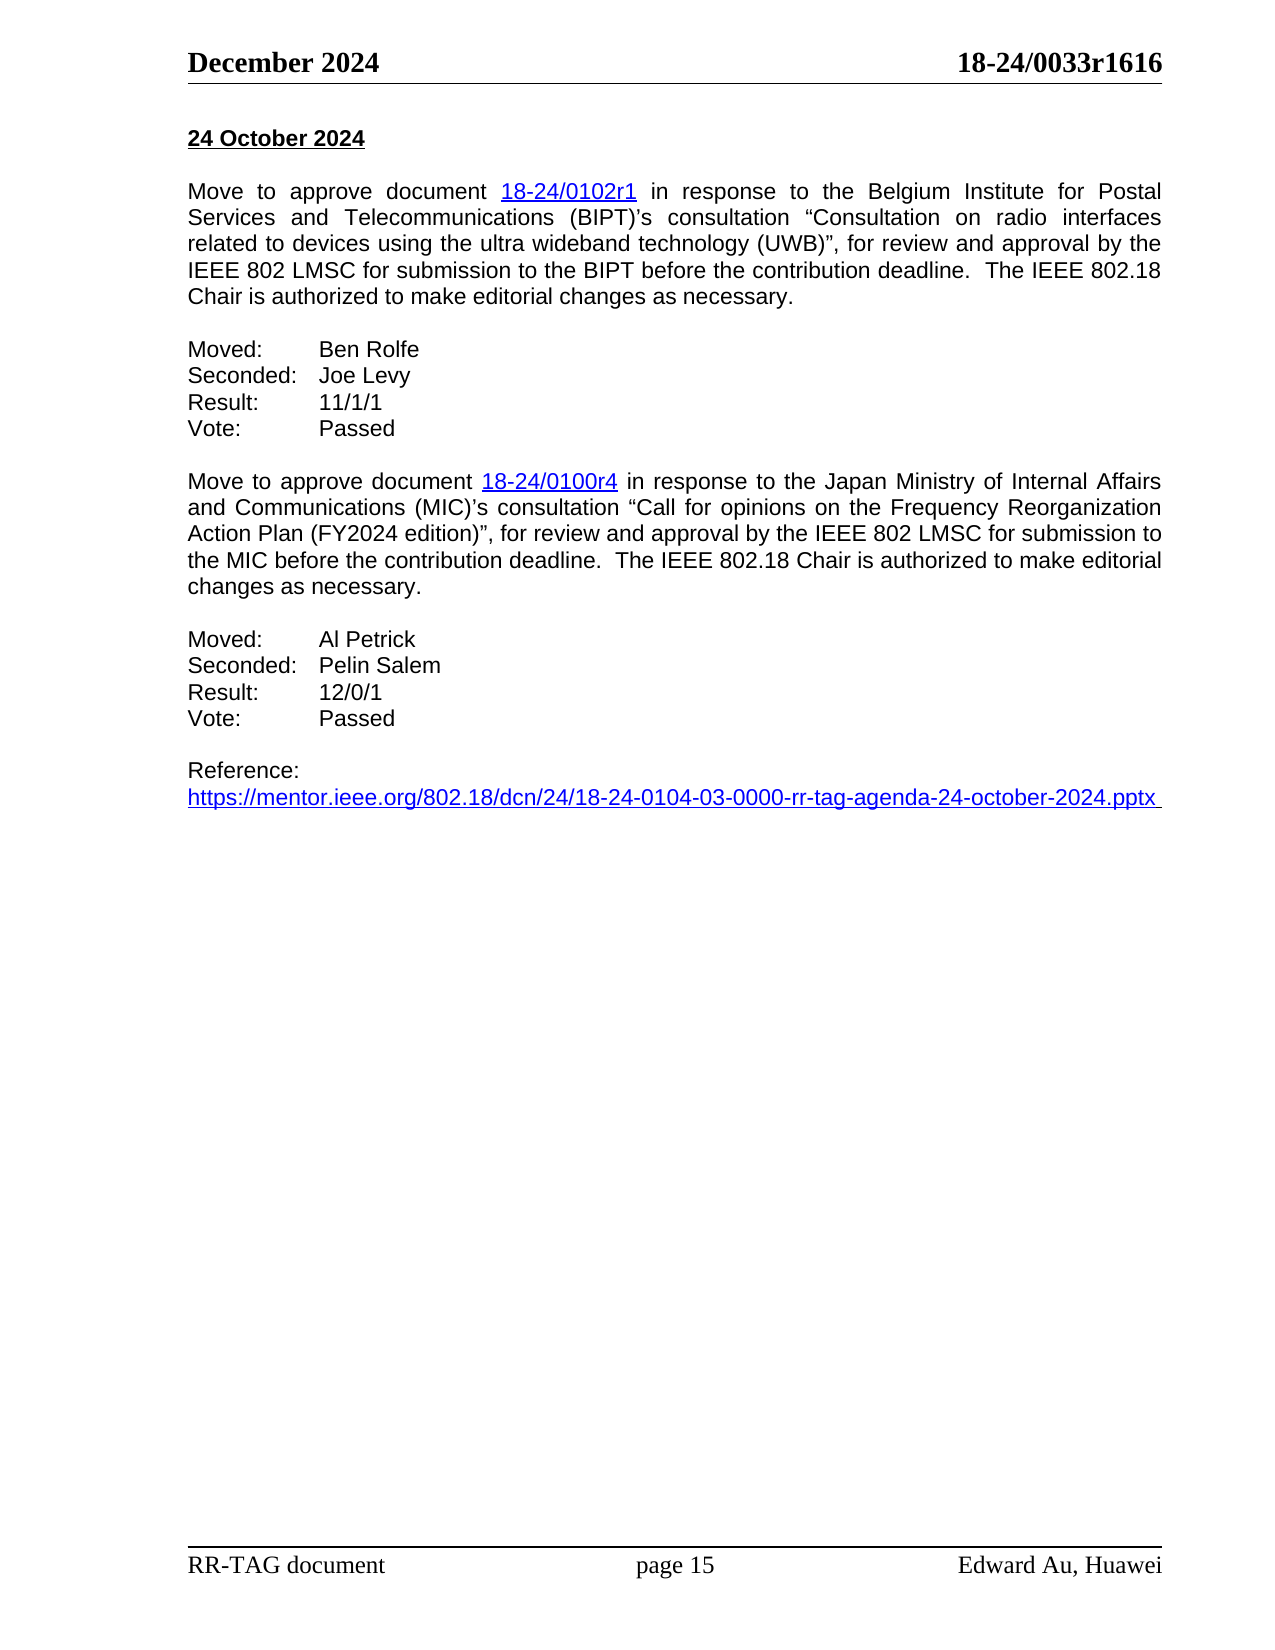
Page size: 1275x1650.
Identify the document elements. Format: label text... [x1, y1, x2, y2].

text Move to approve document 18-24/0100r4 in response to the Japan Ministry of Internal Affairs and Communications (MIC)’s consultation “Call for opinions on the Frequency Reorganization Action Plan (FY2024 edition)”, for review and approval by the IEEE 802 LMSC for submission to the MIC before the contribution deadline. The IEEE 802.18 Chair is authorized to make editorial changes as necessary. [187, 468, 1162, 599]
text Vote: Passed [187, 705, 1162, 731]
text Moved: Al Petrick [187, 626, 1162, 652]
text Moved: Ben Rolfe [187, 336, 1162, 362]
text Result: 11/1/1 [187, 388, 1162, 415]
text Seconded: Joe Levy [187, 362, 1162, 388]
text Move to approve document 18-24/0102r1 in response to the Belgium Institute for Postal Services and Telecommunications (BIPT)’s consultation “Consultation on radio interfaces related to devices using the ultra wideband technology (UWB)”, for review and approval by the IEEE 802 LMSC for submission to the BIPT before the contribution deadline. The IEEE 802.18 Chair is authorized to make editorial changes as necessary. [187, 178, 1162, 309]
text Seconded: Pelin Salem [187, 652, 1162, 678]
text Result: 12/0/1 [187, 678, 1162, 705]
text https://mentor.ieee.org/802.18/dcn/24/18-24-0104-03-0000-rr-tag-agenda-24-october-2024.pptx [187, 784, 1162, 807]
text Reference: [187, 757, 1162, 784]
text 24 October 2024 [187, 125, 1162, 151]
text Vote: Passed [187, 415, 1162, 441]
